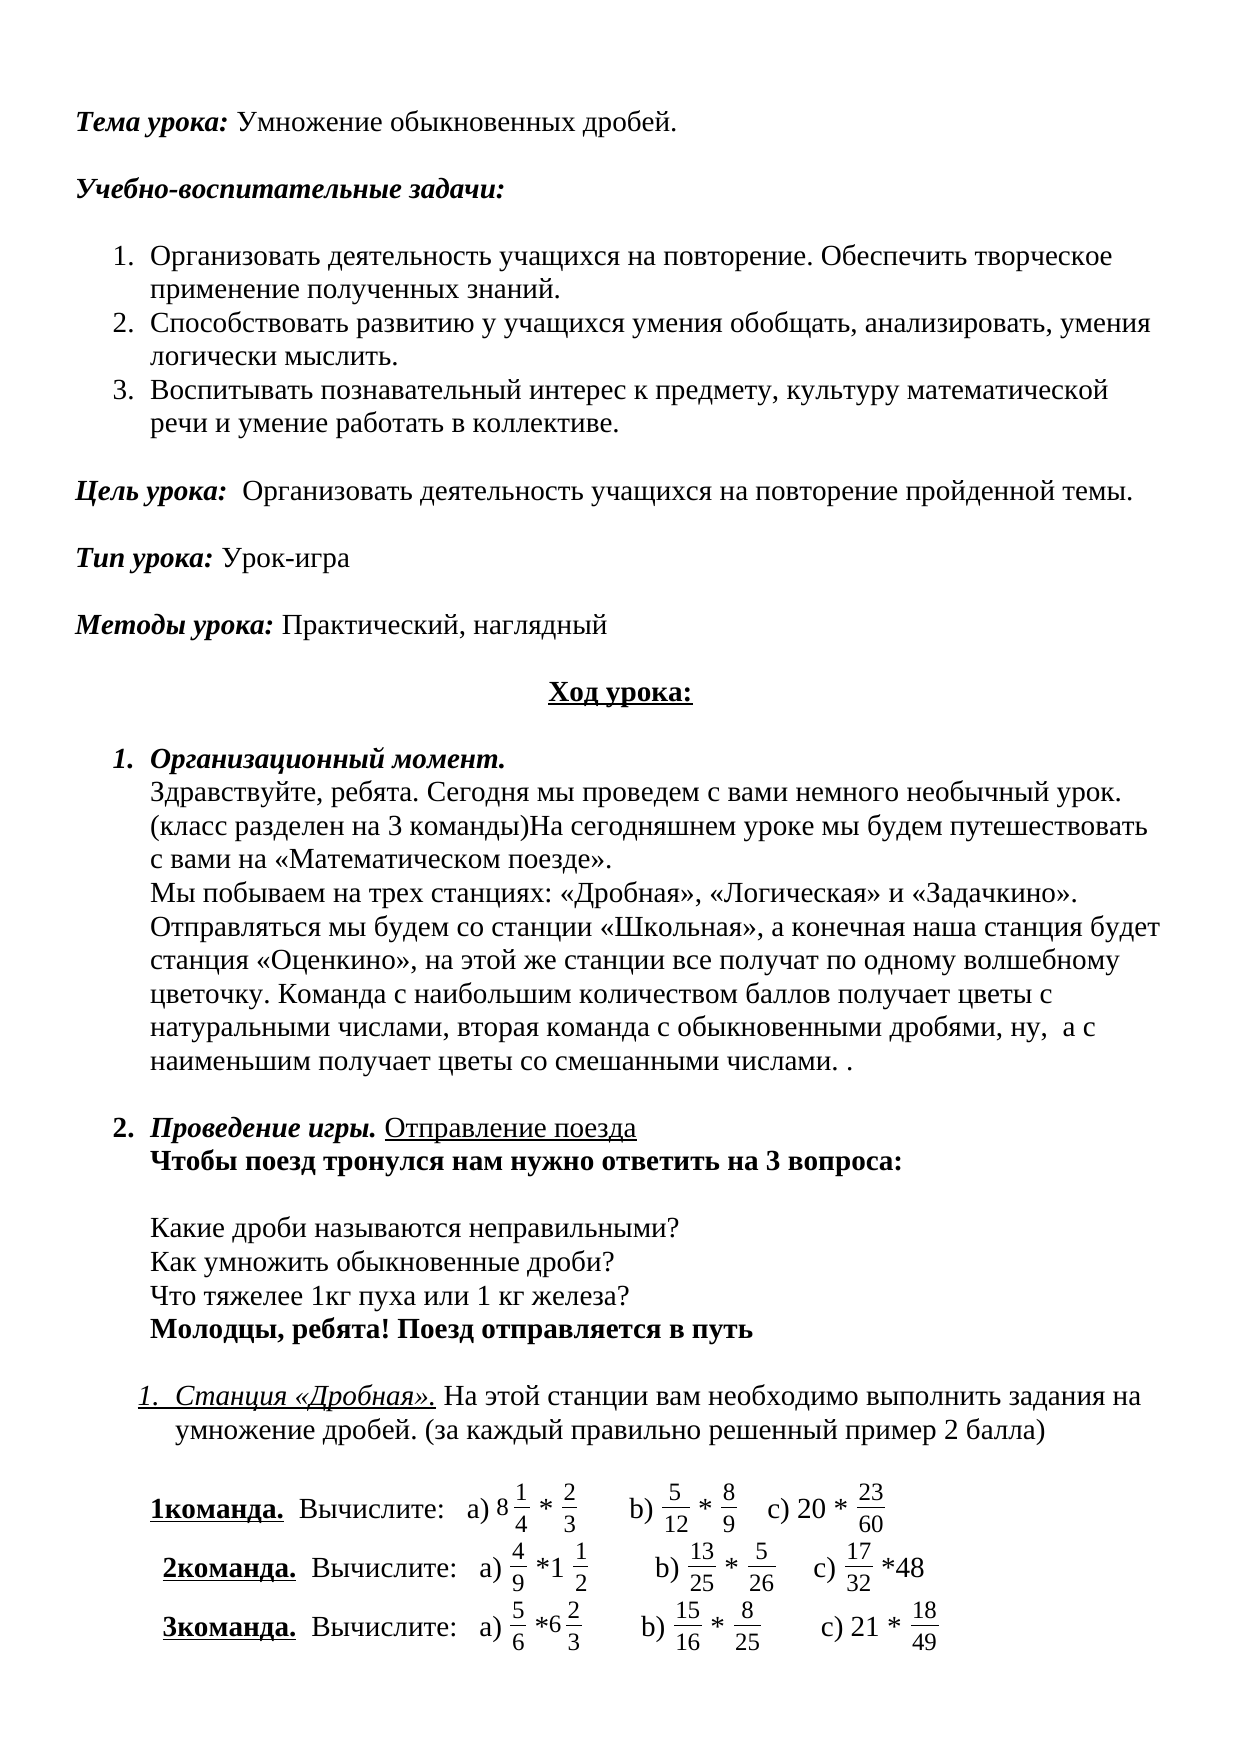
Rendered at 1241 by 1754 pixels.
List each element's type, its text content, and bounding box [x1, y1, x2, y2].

text Методы урока: Практический, наглядный [75, 607, 1165, 640]
text Тема урока: Умножение обыкновенных дробей. [75, 104, 1165, 137]
list Станция «Дробная». На этой станции вам необходимо выполнить задания на умножение дробей. (за каждый правильно решенный пример 2 балла) [137, 1378, 1165, 1445]
text 3команда. Вычислите: a) * b) * c) 21 * [75, 1597, 1165, 1656]
text 2команда. Вычислите: a) *1 b) * c) *48 [75, 1538, 1165, 1597]
list Организовать деятельность учащихся на повторение. Обеспечить творческое применение полученных знаний. [112, 238, 1165, 305]
list Воспитывать познавательный интерес к предмету, культуру математической речи и умение работать в коллективе. [112, 372, 1165, 439]
list Организационный момент. [112, 741, 1165, 774]
list Чтобы поезд тронулся нам нужно ответить на 3 вопроса: [150, 1143, 1165, 1177]
list Мы побываем на трех станциях: «Дробная», «Логическая» и «Задачкино». Отправляться мы будем со станции «Школьная», а конечная наша станция будет станция «Оценкино», на этой же станции все получат по одному волшебному цветочку. Команда с наибольшим количеством баллов получает цветы с натуральными числами, вторая команда с обыкновенными дробями, ну, а с наименьшим получает цветы со смешанными числами. . [150, 875, 1165, 1076]
list Молодцы, ребята! Поезд отправляется в путь [150, 1311, 1165, 1345]
text Учебно-воспитательные задачи: [75, 171, 1165, 204]
list Как умножить обыкновенные дроби? [150, 1244, 1165, 1278]
list Здравствуйте, ребята. Сегодня мы проведем с вами немного необычный урок. (класс разделен на 3 команды)На сегодняшнем уроке мы будем путешествовать с вами на «Математическом поезде». [150, 774, 1165, 875]
list Что тяжелее 1кг пуха или 1 кг железа? [150, 1278, 1165, 1311]
text Тип урока: Урок-игра [75, 540, 1165, 573]
text Ход урока: [75, 674, 1165, 707]
list Проведение игры. Отправление поезда [112, 1110, 1165, 1143]
text Цель урока: Организовать деятельность учащихся на повторение пройденной темы. [75, 473, 1165, 506]
list Способствовать развитию у учащихся умения обобщать, анализировать, умения логически мыслить. [112, 305, 1165, 372]
list 1команда. Вычислите: a) * b) * c) 20 * [150, 1479, 1165, 1538]
list Какие дроби называются неправильными? [150, 1211, 1165, 1244]
